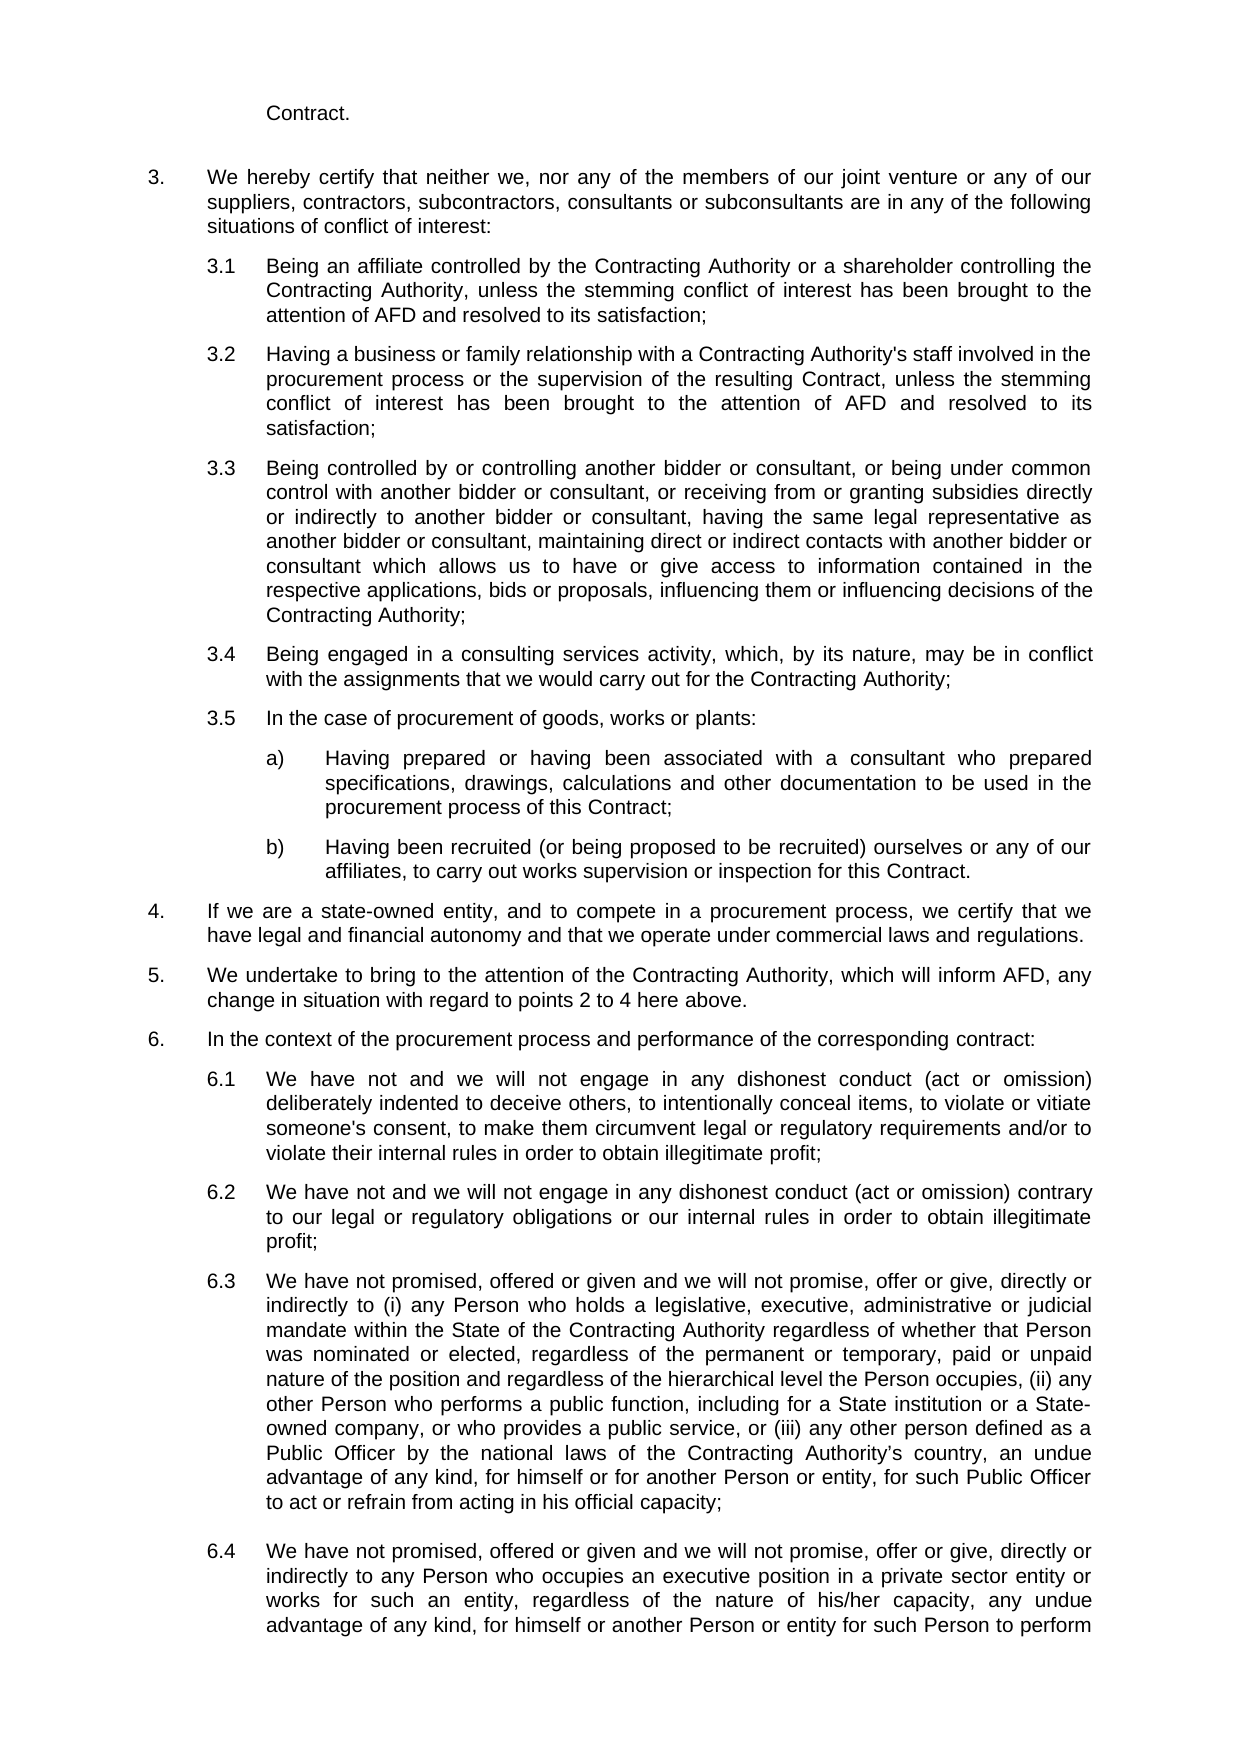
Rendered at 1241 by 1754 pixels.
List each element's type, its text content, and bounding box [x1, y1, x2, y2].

list Having a business or family relationship with a Contracting Authority's staff involved in the procurement process or the supervision of the resulting Contract, unless the stemming conflict of interest has been brought to the attention of AFD and resolved to its satisfaction; [207, 342, 1093, 440]
list In the context of the procurement process and performance of the corresponding contract: [148, 1027, 1107, 1051]
list Being engaged in a consulting services activity, which, by its nature, may be in conflict with the assignments that we would carry out for the Contracting Authority; [207, 642, 1093, 691]
list Being controlled by or controlling another bidder or consultant, or being under common control with another bidder or consultant, or receiving from or granting subsidies directly or indirectly to another bidder or consultant, having the same legal representative as another bidder or consultant, maintaining direct or indirect contacts with another bidder or consultant which allows us to have or give access to information contained in the respective applications, bids or proposals, influencing them or influencing decisions of the Contracting Authority; [207, 455, 1093, 627]
list We hereby certify that neither we, nor any of the members of our joint venture or any of our suppliers, contractors, subcontractors, consultants or subconsultants are in any of the following situations of conflict of interest: [148, 165, 1093, 238]
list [207, 1539, 1093, 1637]
list Being an affiliate controlled by the Contracting Authority or a shareholder controlling the Contracting Authority, unless the stemming conflict of interest has been brought to the attention of AFD and resolved to its satisfaction; [207, 253, 1093, 327]
list We undertake to bring to the attention of the Contracting Authority, which will inform AFD, any change in situation with regard to points 2 to 4 here above. [148, 963, 1093, 1011]
list We have not promised, offered or given and we will not promise, offer or give, directly or indirectly to (i) any Person who holds a legislative, executive, administrative or judicial mandate within the State of the Contracting Authority regardless of whether that Person was nominated or elected, regardless of the permanent or temporary, paid or unpaid nature of the position and regardless of the hierarchical level the Person occupies, (ii) any other Person who performs a public function, including for a State institution or a State-owned company, or who provides a public service, or (iii) any other person defined as a Public Officer by the national laws of the Contracting Authority’s country, an undue advantage of any kind, for himself or for another Person or entity, for such Public Officer to act or refrain from acting in his official capacity; [207, 1268, 1093, 1514]
list We have not and we will not engage in any dishonest conduct (act or omission) deliberately indented to deceive others, to intentionally conceal items, to violate or vitiate someone's consent, to make them circumvent legal or regulatory requirements and/or to violate their internal rules in order to obtain illegitimate profit; [207, 1067, 1093, 1164]
list Having prepared or having been associated with a consultant who prepared specifications, drawings, calculations and other documentation to be used in the procurement process of this Contract; [266, 746, 1093, 819]
list We have not and we will not engage in any dishonest conduct (act or omission) contrary to our legal or regulatory obligations or our internal rules in order to obtain illegitimate profit; [207, 1180, 1093, 1253]
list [207, 101, 1093, 125]
list Having been recruited (or being proposed to be recruited) ourselves or any of our affiliates, to carry out works supervision or inspection for this Contract. [266, 835, 1092, 883]
list If we are a state-owned entity, and to compete in a procurement process, we certify that we have legal and financial autonomy and that we operate under commercial laws and regulations. [148, 899, 1092, 947]
list In the case of procurement of goods, works or plants: [207, 706, 1107, 730]
